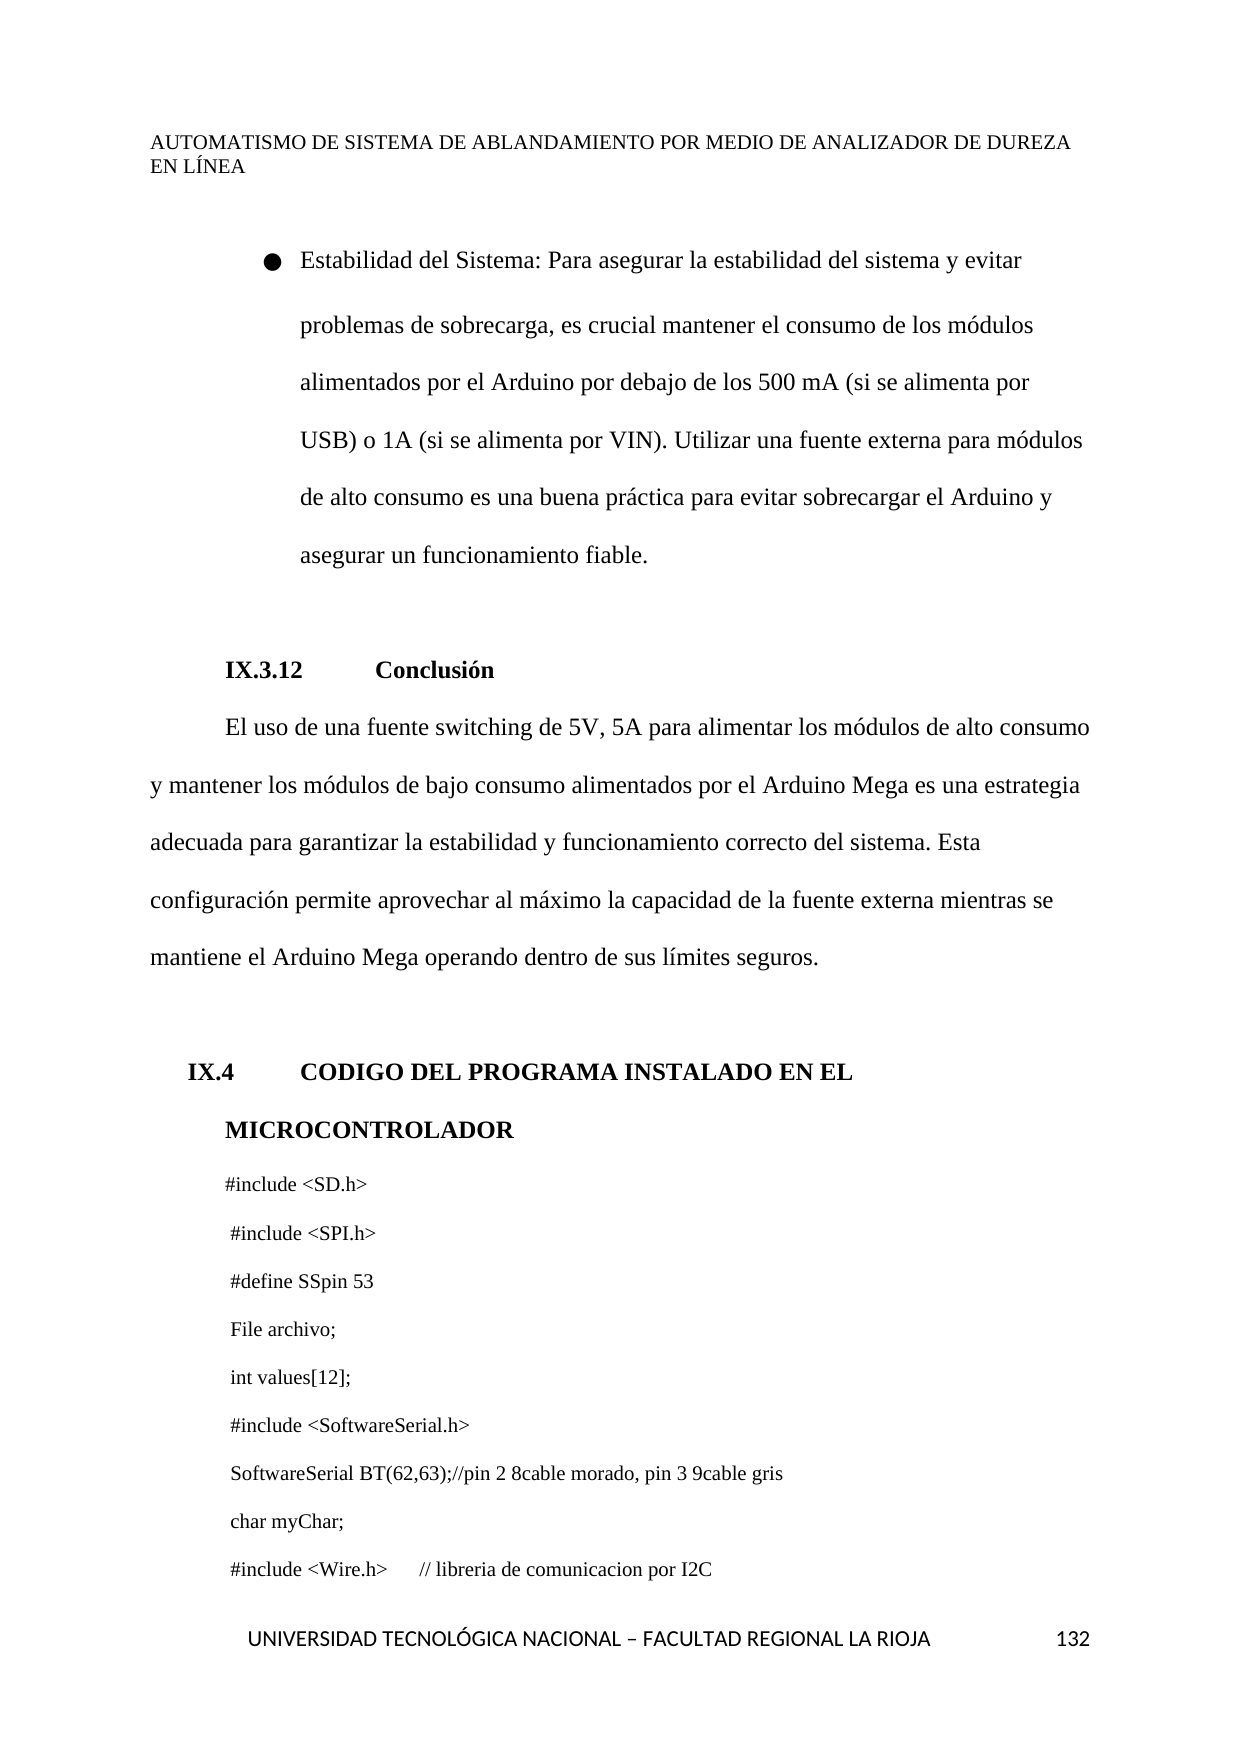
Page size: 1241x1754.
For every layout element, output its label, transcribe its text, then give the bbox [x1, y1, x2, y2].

text #define SSpin 53 [150, 1268, 1090, 1293]
subtitle CODIGO DEL PROGRAMA INSTALADO EN EL MICROCONTROLADOR [187, 1057, 1090, 1143]
text int values[12]; [150, 1365, 1090, 1389]
text #include <SPI.h> [150, 1220, 1090, 1244]
text #include <SD.h> [150, 1172, 1090, 1196]
text SoftwareSerial BT(62,63);//pin 2 8cable morado, pin 3 9cable gris [150, 1461, 1090, 1485]
text #include <Wire.h> // libreria de comunicacion por I2C [150, 1557, 1090, 1581]
subtitle Conclusión [225, 655, 1090, 683]
list Estabilidad del Sistema: Para asegurar la estabilidad del sistema y evitar problemas de sobrecarga, es crucial mantener el consumo de los módulos alimentados por el Arduino por debajo de los 500 mA (si se alimenta por USB) o 1A (si se alimenta por VIN). Utilizar una fuente externa para módulos de alto consumo es una buena práctica para evitar sobrecargar el Arduino y asegurar un funcionamiento fiable. [262, 234, 1090, 568]
text El uso de una fuente switching de 5V, 5A para alimentar los módulos de alto consumo y mantener los módulos de bajo consumo alimentados por el Arduino Mega es una estrategia adecuada para garantizar la estabilidad y funcionamiento correcto del sistema. Esta configuración permite aprovechar al máximo la capacidad de la fuente externa mientras se mantiene el Arduino Mega operando dentro de sus límites seguros. [150, 712, 1090, 971]
text char myChar; [150, 1509, 1090, 1533]
text File archivo; [150, 1317, 1090, 1341]
text #include <SoftwareSerial.h> [150, 1413, 1090, 1437]
